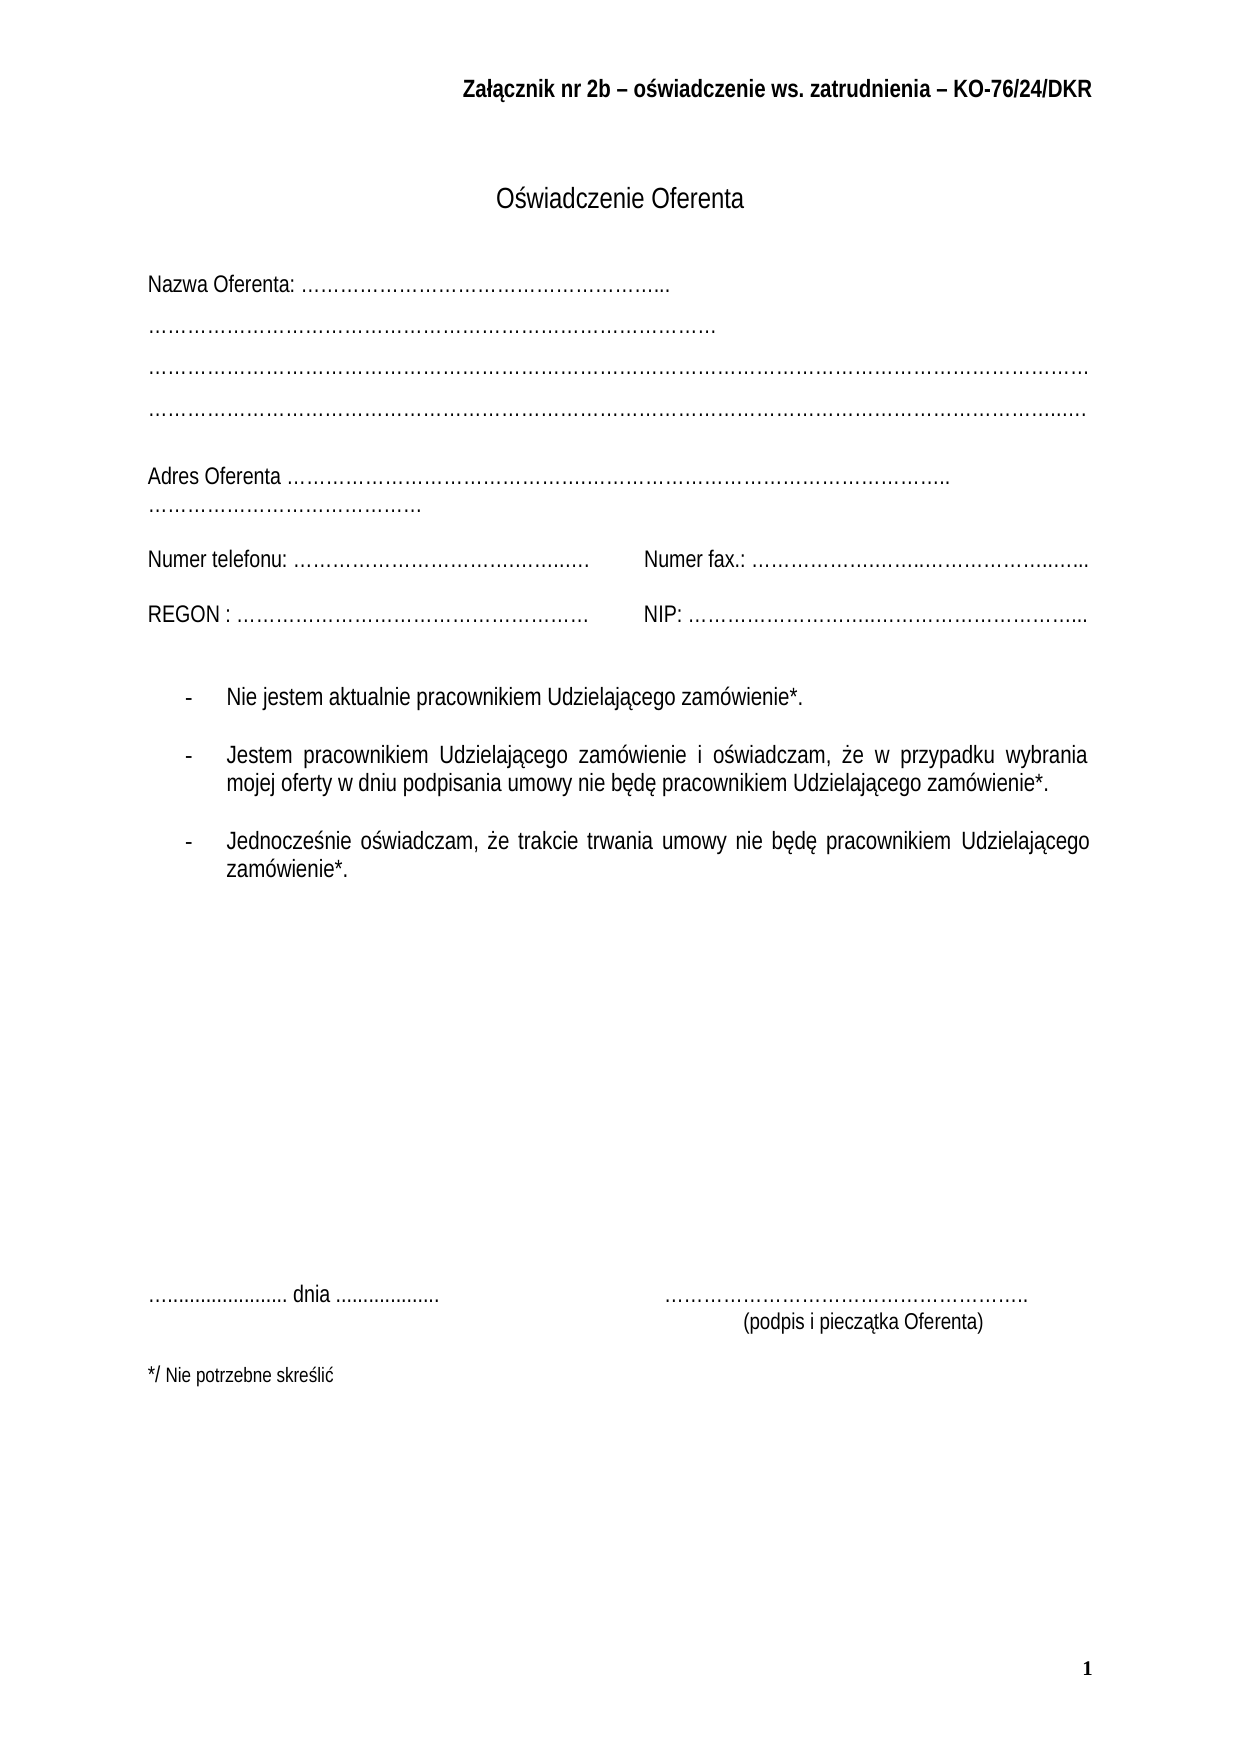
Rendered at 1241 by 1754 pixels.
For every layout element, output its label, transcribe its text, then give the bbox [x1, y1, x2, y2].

list Jestem pracownikiem Udzielającego zamówienie i oświadczam, że w przypadku wybrania mojej oferty w dniu podpisania umowy nie będę pracownikiem Udzielającego zamówienie*. [185, 740, 1090, 797]
list Jednocześnie oświadczam, że trakcie trwania umowy nie będę pracownikiem Udzielającego zamówienie*. [185, 826, 1090, 883]
text (podpis i pieczątka Oferenta) [148, 1308, 1093, 1334]
text Oświadczenie Oferenta [148, 181, 1093, 215]
text …...................... dnia ................... ……………………………………………….. [148, 1281, 1093, 1308]
text REGON : ……………………………………………… NIP: ………………………..…………………………... [148, 600, 1093, 627]
list Nie jestem aktualnie pracownikiem Udzielającego zamówienie*. [185, 682, 1090, 711]
text …………………………………………………………………………………………………………………………………………………………………………………………………………………………………………………………..…. [148, 352, 1093, 421]
text Nazwa Oferenta: ………………………………………………...…………………………………………………………………………… [148, 270, 1093, 339]
text */ Nie potrzebne skreślić [148, 1361, 1093, 1387]
text Numer telefonu: …………………………….……..…. Numer fax.: ……………….……..………………..…... [148, 545, 1093, 572]
text Adres Oferenta ……………………………………….………………………………………………..…………………………………… [148, 462, 1093, 517]
